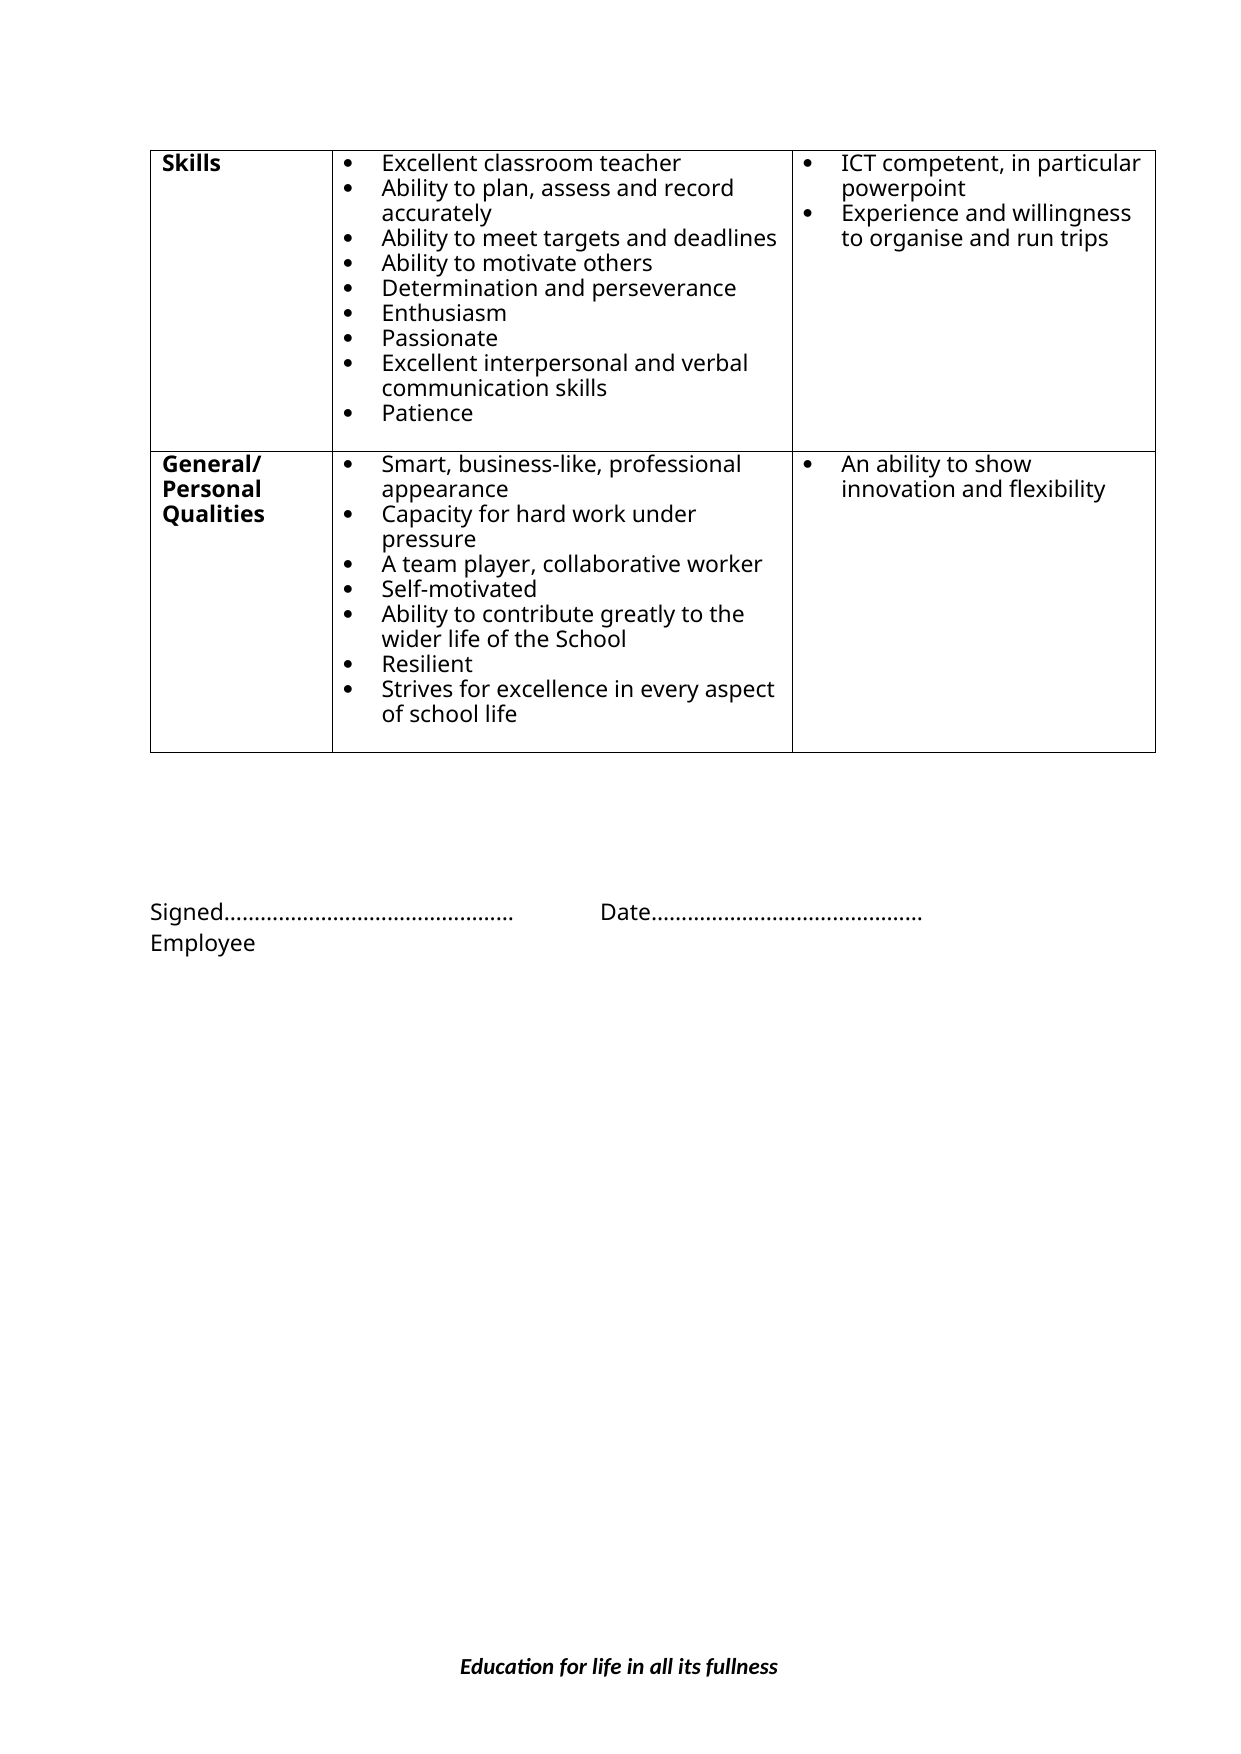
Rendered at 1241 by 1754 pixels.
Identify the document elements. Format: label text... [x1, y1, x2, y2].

table_cell General/ Personal Qualities [151, 452, 332, 752]
table_cell ICT competent, in particular powerpoint Experience and willingness to organise and run trips [793, 151, 1155, 451]
table_cell An ability to show innovation and flexibility [793, 452, 1155, 752]
table_cell Excellent classroom teacher Ability to plan, assess and record accurately Ability to meet targets and deadlines Ability to motivate others Determination and perseverance Enthusiasm Passionate Excellent interpersonal and verbal communication skills Patience [333, 151, 792, 451]
table_cell Smart, business-like, professional appearance Capacity for hard work under pressure A team player, collaborative worker Self-motivated Ability to contribute greatly to the wider life of the School Resilient Strives for excellence in every aspect of school life [333, 452, 792, 752]
text Signed………………………………………… Date……………………………………… [150, 896, 1090, 927]
text Employee [150, 927, 1090, 958]
table_cell Skills [151, 151, 332, 451]
